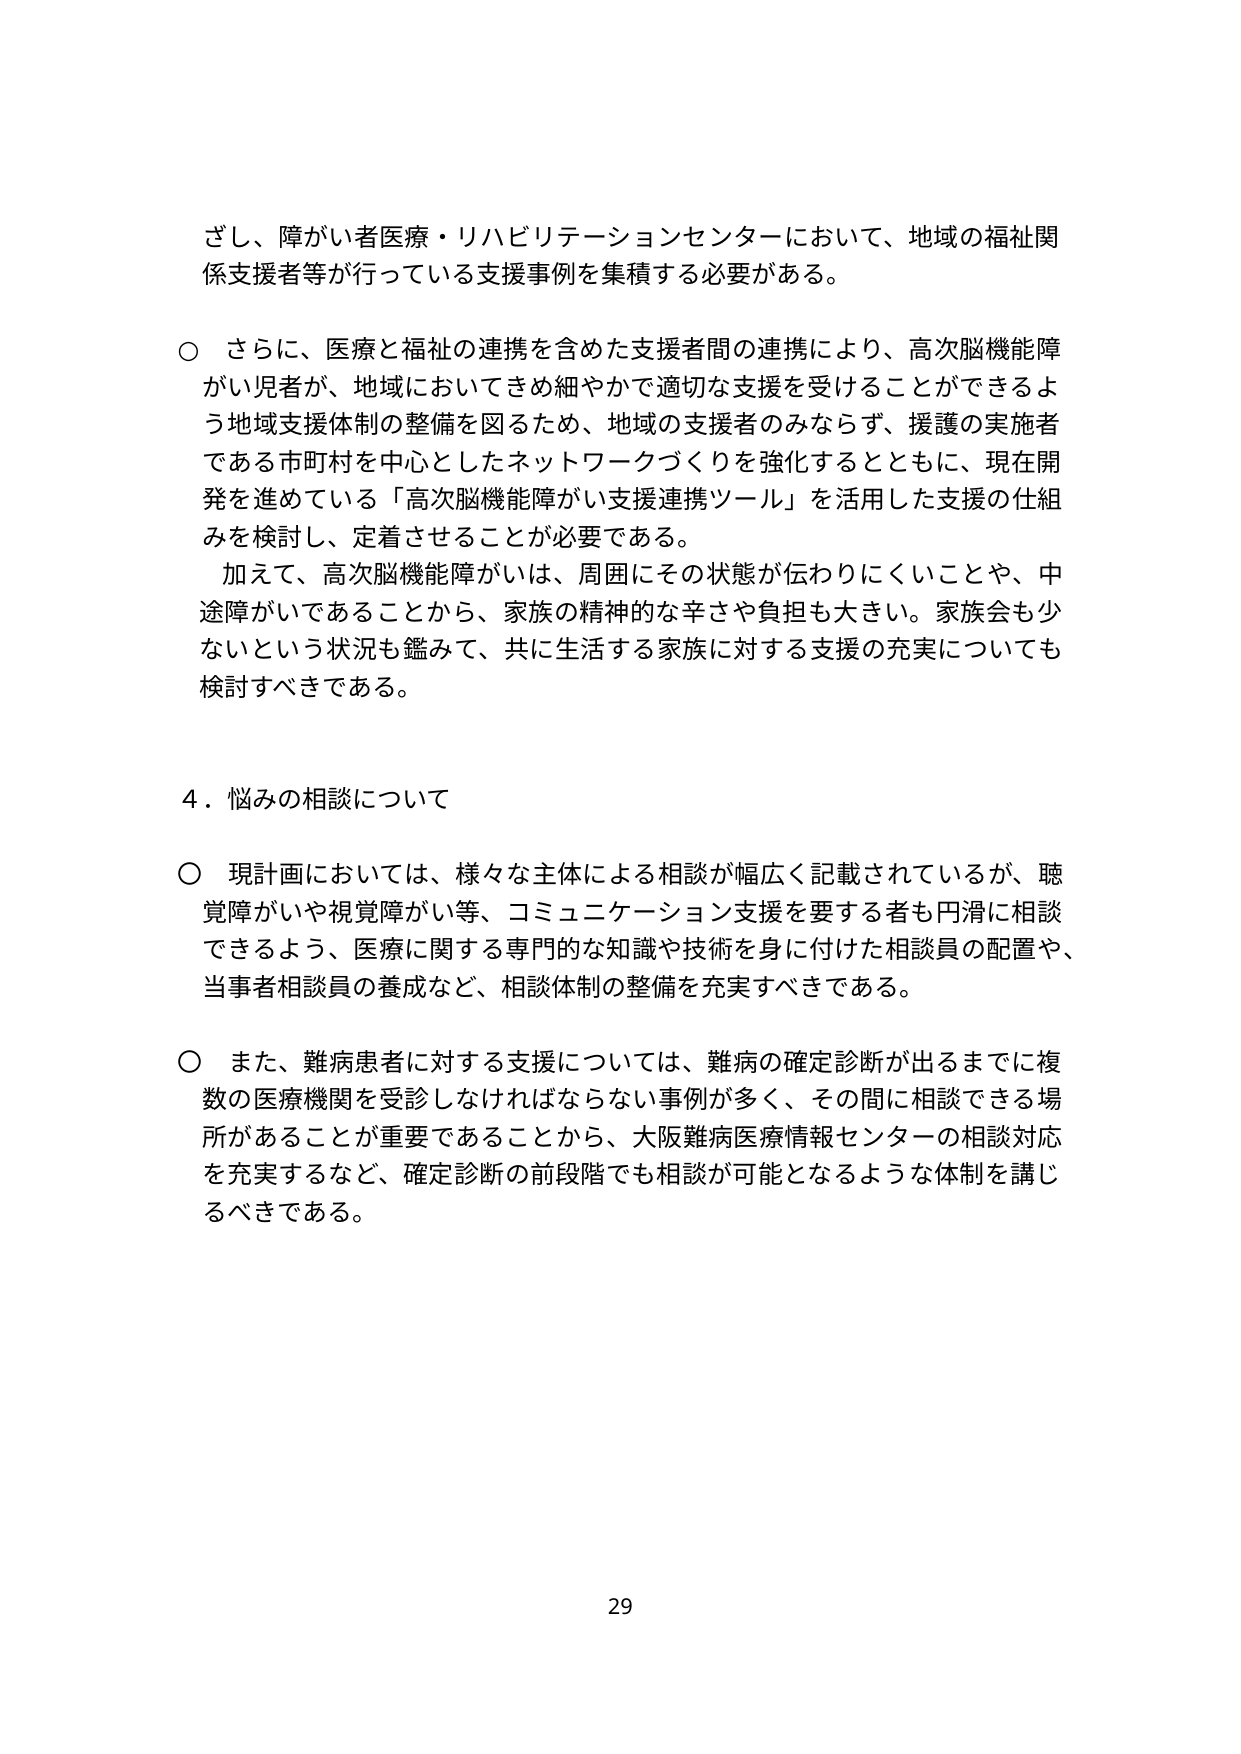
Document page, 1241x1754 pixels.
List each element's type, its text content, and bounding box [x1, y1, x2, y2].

text 〇 また、難病患者に対する支援については、難病の確定診断が出るまでに複数の医療機関を受診しなければならない事例が多く、その間に相談できる場所があることが重要であることから、大阪難病医療情報センターの相談対応を充実するなど、確定診断の前段階でも相談が可能となるような体制を講じるべきである。 [177, 1042, 1063, 1229]
text ４．悩みの相談について [177, 779, 1063, 817]
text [177, 217, 1063, 292]
text ○ さらに、医療と福祉の連携を含めた支援者間の連携により、高次脳機能障がい児者が、地域においてきめ細やかで適切な支援を受けることができるよう地域支援体制の整備を図るため、地域の支援者のみならず、援護の実施者である市町村を中心としたネットワークづくりを強化するとともに、現在開発を進めている「高次脳機能障がい支援連携ツール」を活用した支援の仕組みを検討し、定着させることが必要である。 [177, 329, 1063, 554]
text 〇 現計画においては、様々な主体による相談が幅広く記載されているが、聴覚障がいや視覚障がい等、コミュニケーション支援を要する者も円滑に相談できるよう、医療に関する専門的な知識や技術を身に付けた相談員の配置や、当事者相談員の養成など、相談体制の整備を充実すべきである。 [177, 854, 1063, 1004]
text 加えて、高次脳機能障がいは、周囲にその状態が伝わりにくいことや、中途障がいであることから、家族の精神的な辛さや負担も大きい。家族会も少ないという状況も鑑みて、共に生活する家族に対する支援の充実についても検討すべきである。 [177, 554, 1063, 704]
